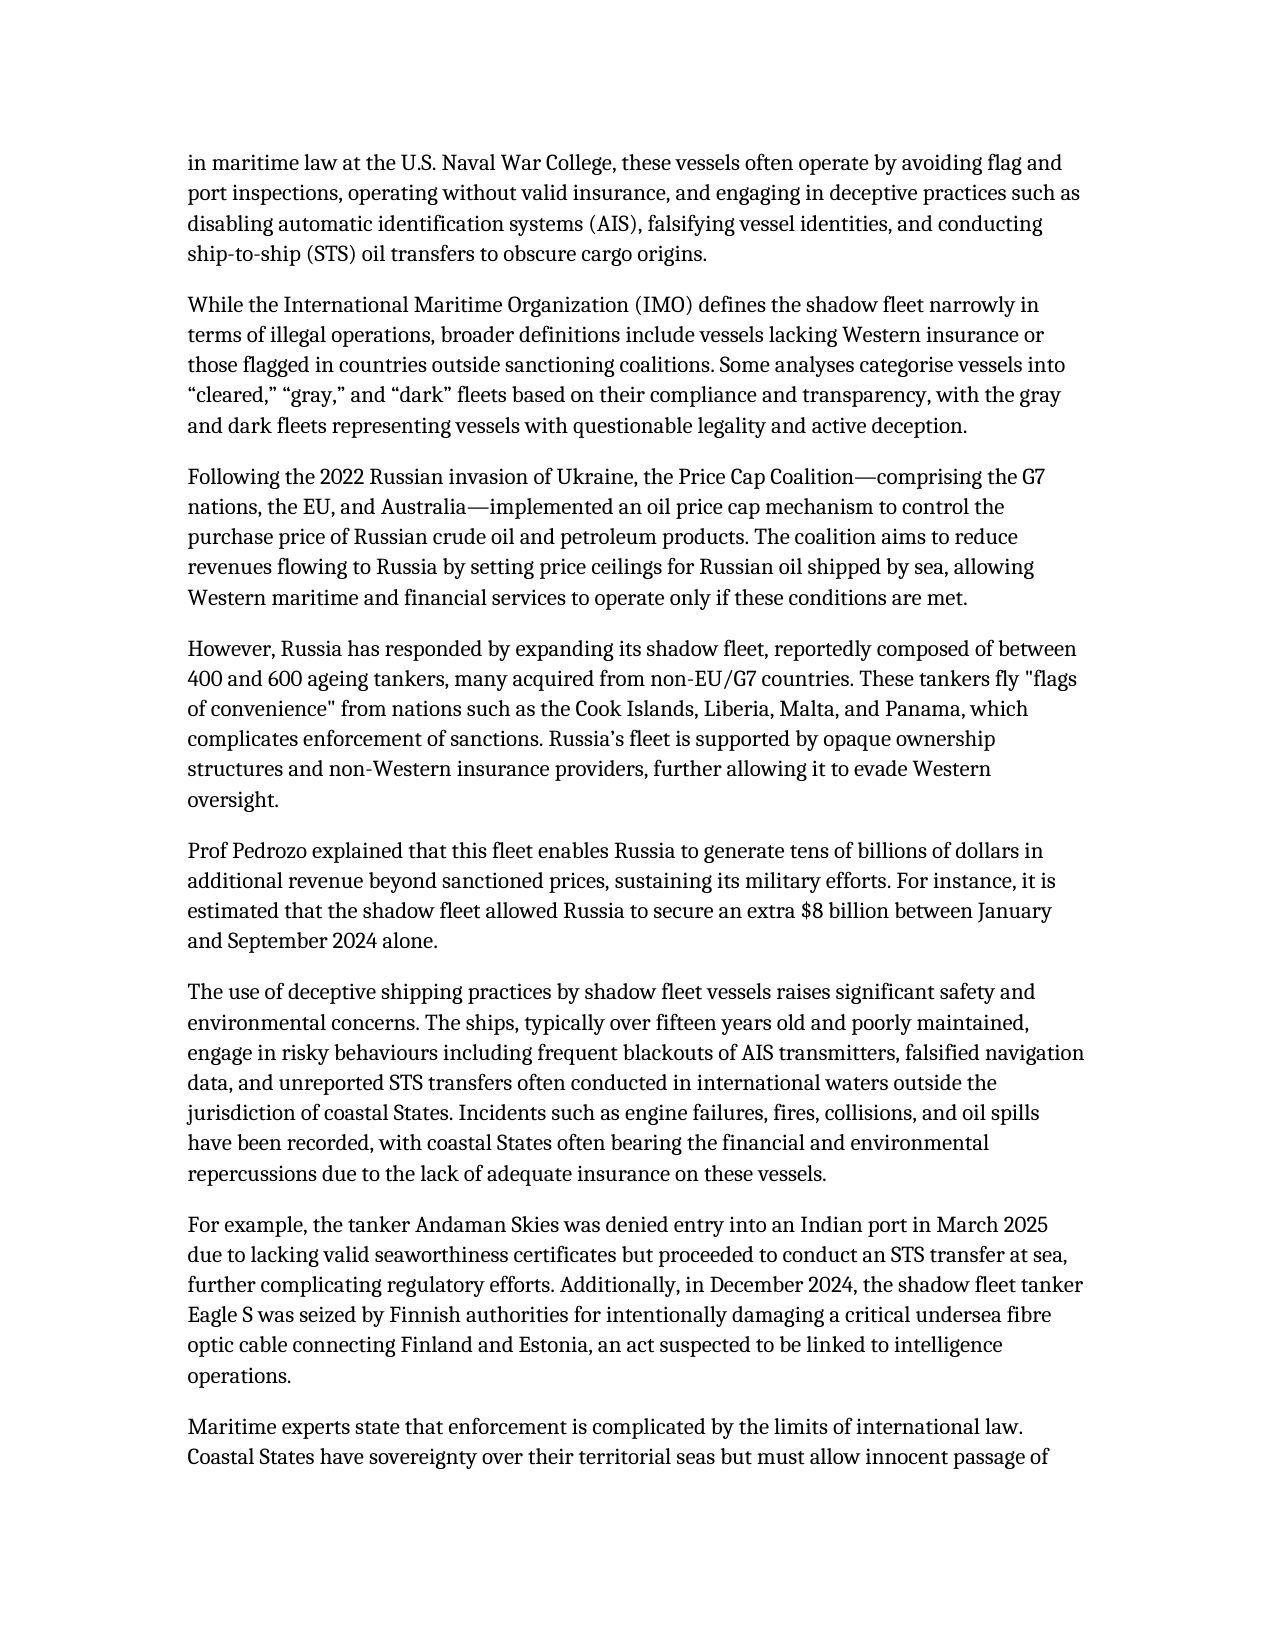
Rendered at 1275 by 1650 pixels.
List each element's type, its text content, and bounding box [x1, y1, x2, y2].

text While the International Maritime Organization (IMO) defines the shadow fleet narrowly in terms of illegal operations, broader definitions include vessels lacking Western insurance or those flagged in countries outside sanctioning coalitions. Some analyses categorise vessels into “cleared,” “gray,” and “dark” fleets based on their compliance and transparency, with the gray and dark fleets representing vessels with questionable legality and active deception. [187, 292, 1087, 439]
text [187, 150, 1087, 267]
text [187, 1413, 1087, 1470]
text The use of deceptive shipping practices by shadow fleet vessels raises significant safety and environmental concerns. The ships, typically over fifteen years old and poorly maintained, engage in risky behaviours including frequent blackouts of AIS transmitters, falsified navigation data, and unreported STS transfers often conducted in international waters outside the jurisdiction of coastal States. Incidents such as engine failures, fires, collisions, and oil spills have been recorded, with coastal States often bearing the financial and environmental repercussions due to the lack of adequate insurance on these vessels. [187, 979, 1087, 1187]
text Following the 2022 Russian invasion of Ukraine, the Price Cap Coalition—comprising the G7 nations, the EU, and Australia—implemented an oil price cap mechanism to control the purchase price of Russian crude oil and petroleum products. The coalition aims to reduce revenues flowing to Russia by setting price ceilings for Russian oil shipped by sea, allowing Western maritime and financial services to operate only if these conditions are met. [187, 463, 1087, 611]
text Prof Pedrozo explained that this fleet enables Russia to generate tens of billions of dollars in additional revenue beyond sanctioned prices, sustaining its military efforts. For instance, it is estimated that the shadow fleet allowed Russia to secure an extra $8 billion between January and September 2024 alone. [187, 837, 1087, 954]
text For example, the tanker Andaman Skies was denied entry into an Indian port in March 2025 due to lacking valid seaworthiness certificates but proceeded to conduct an STS transfer at sea, further complicating regulatory efforts. Additionally, in December 2024, the shadow fleet tanker Eagle S was seized by Finnish authorities for intentionally damaging a critical undersea fibre optic cable connecting Finland and Estonia, an act suspected to be linked to intelligence operations. [187, 1211, 1087, 1389]
text However, Russia has responded by expanding its shadow fleet, reportedly composed of between 400 and 600 ageing tankers, many acquired from non-EU/G7 countries. These tankers fly "flags of convenience" from nations such as the Cook Islands, Liberia, Malta, and Panama, which complicates enforcement of sanctions. Russia’s fleet is supported by opaque ownership structures and non-Western insurance providers, further allowing it to evade Western oversight. [187, 635, 1087, 813]
